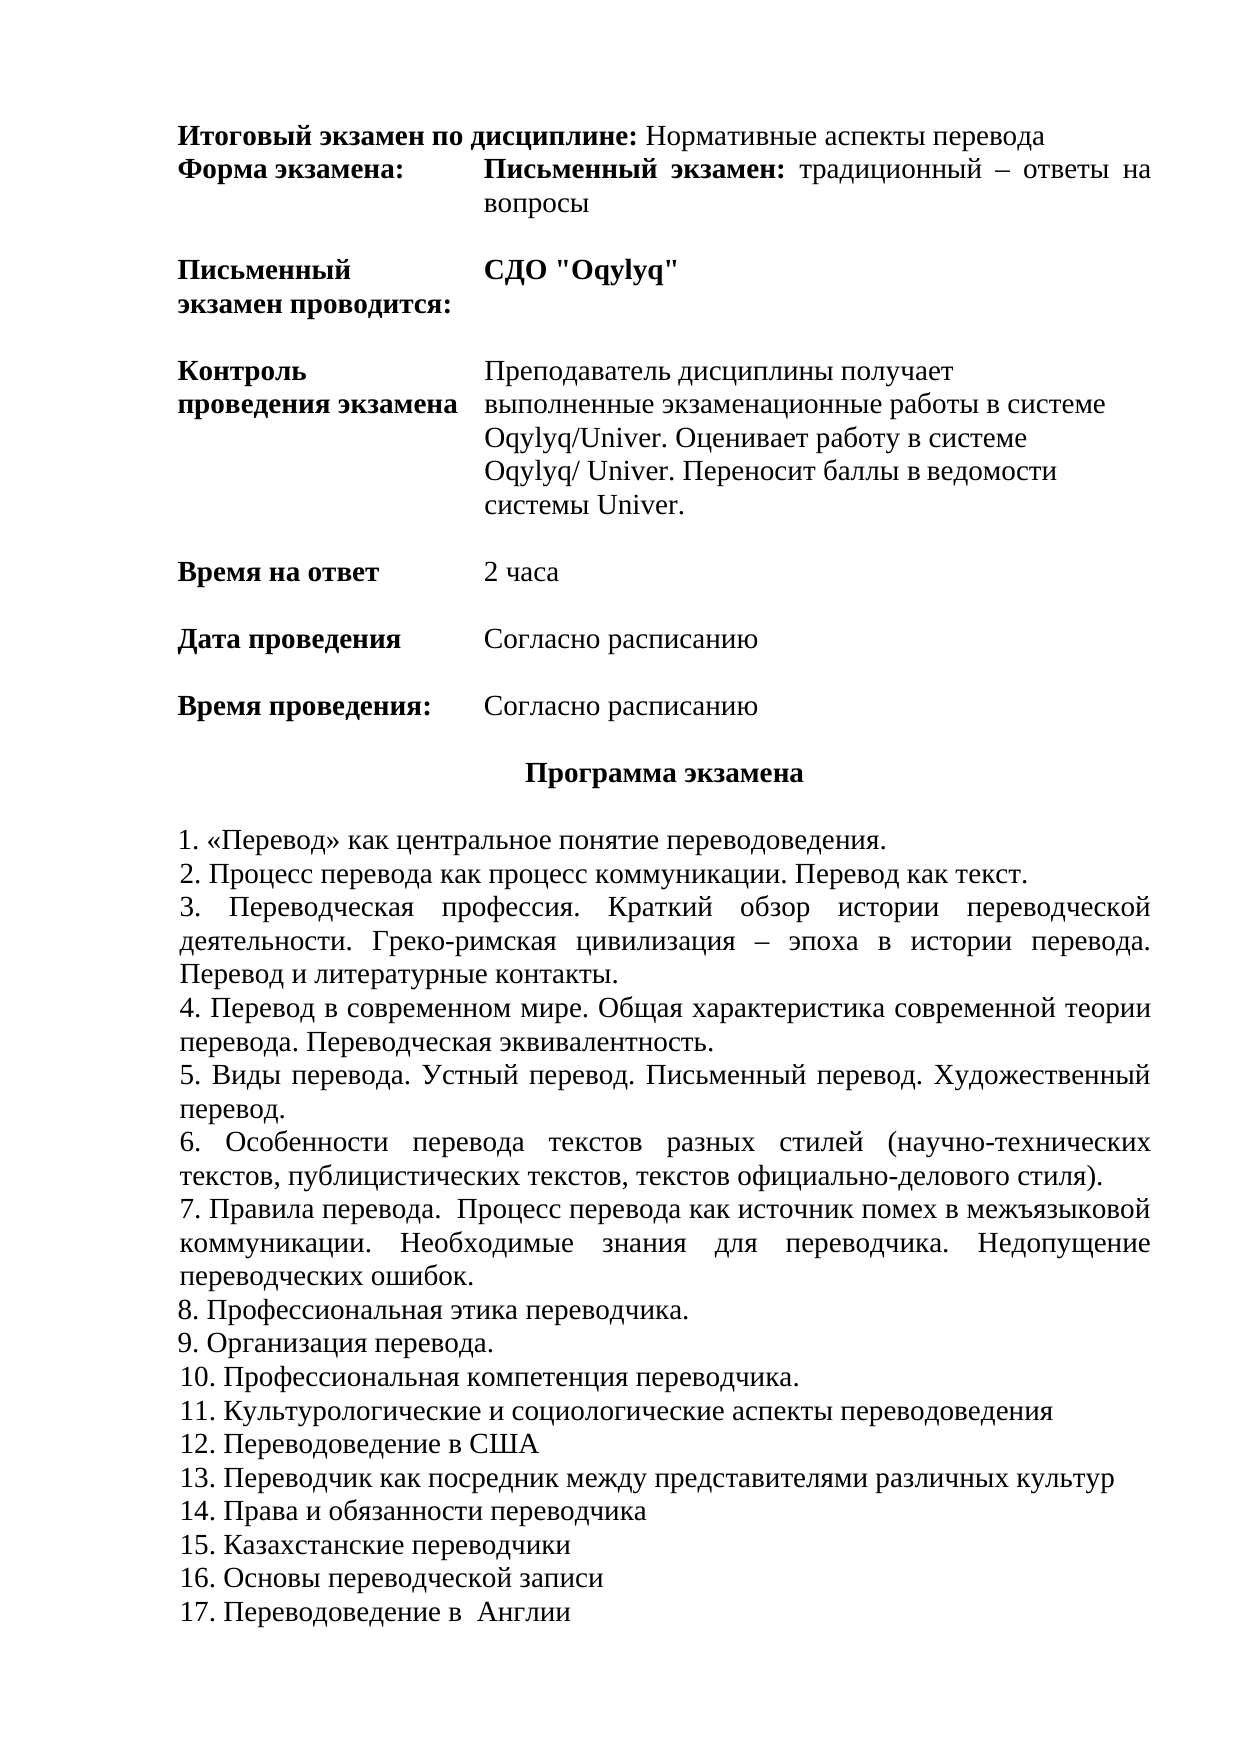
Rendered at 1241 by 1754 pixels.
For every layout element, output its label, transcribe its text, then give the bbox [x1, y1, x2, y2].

text 11. Культурологические и социологические аспекты переводоведения [223, 1393, 1152, 1426]
text 7. Правила перевода. Процесс перевода как источник помех в межъязыковой коммуникации. Необходимые знания для переводчика. Недопущение переводческих ошибок. [179, 1191, 1152, 1292]
text 9. Организация перевода. [177, 1326, 1152, 1359]
text 8. Профессиональная этика переводчика. [177, 1292, 1152, 1326]
text 6. Особенности перевода текстов разных стилей (научно-технических текстов, публицистических текстов, текстов официально-делового стиля). [179, 1124, 1152, 1191]
text 5. Виды перевода. Устный перевод. Письменный перевод. Художественный перевод. [179, 1057, 1152, 1124]
text 15. Казахстанские переводчики [179, 1527, 1152, 1560]
table_cell Дата проведения [166, 621, 472, 655]
text Итоговый экзамен по дисциплине: Нормативные аспекты перевода [177, 118, 1152, 152]
table_header Письменный экзамен: традиционный – ответы на вопросы [473, 152, 1163, 219]
text 12. Переводоведение в США [179, 1426, 1152, 1460]
table_cell Время на ответ [166, 521, 472, 621]
text 16. Основы переводческой записи [179, 1560, 1152, 1594]
text 10. Профессиональная компетенция переводчика. [179, 1359, 1152, 1393]
text 1. «Перевод» как центральное понятие переводоведения. [177, 822, 1152, 856]
table_cell Контроль проведения экзамена [166, 319, 472, 521]
text 17. Переводоведение в Англии [179, 1594, 1152, 1627]
text 4. Перевод в современном мире. Общая характеристика современной теории перевода. Переводческая эквивалентность. [179, 990, 1152, 1057]
table_cell Согласно расписанию [473, 621, 1163, 655]
table_cell Письменный экзамен проводится: [166, 219, 472, 319]
table_cell Согласно расписанию [473, 655, 1163, 722]
table_header Форма экзамена: [166, 152, 472, 219]
table_cell 2 часа [473, 521, 1163, 621]
text 14. Права и обязанности переводчика [179, 1493, 1152, 1527]
text 3. Переводческая профессия. Краткий обзор истории переводческой деятельности. Греко-римская цивилизация – эпоха в истории перевода. Перевод и литературные контакты. [179, 889, 1152, 990]
text Программа экзамена [177, 755, 1152, 789]
text 13. Переводчик как посредник между представителями различных культур [179, 1460, 1152, 1493]
table_cell СДО "Oqylyq" [473, 219, 1163, 319]
table_cell Время проведения: [166, 655, 472, 722]
table_cell Преподаватель дисциплины получает выполненные экзаменационные работы в системе Oqylyq/Univer. Оценивает работу в системе Oqylyq/ Univer. Переносит баллы в ведомости системы Univer. [473, 319, 1163, 521]
text 2. Процесс перевода как процесс коммуникации. Перевод как текст. [179, 856, 1152, 889]
